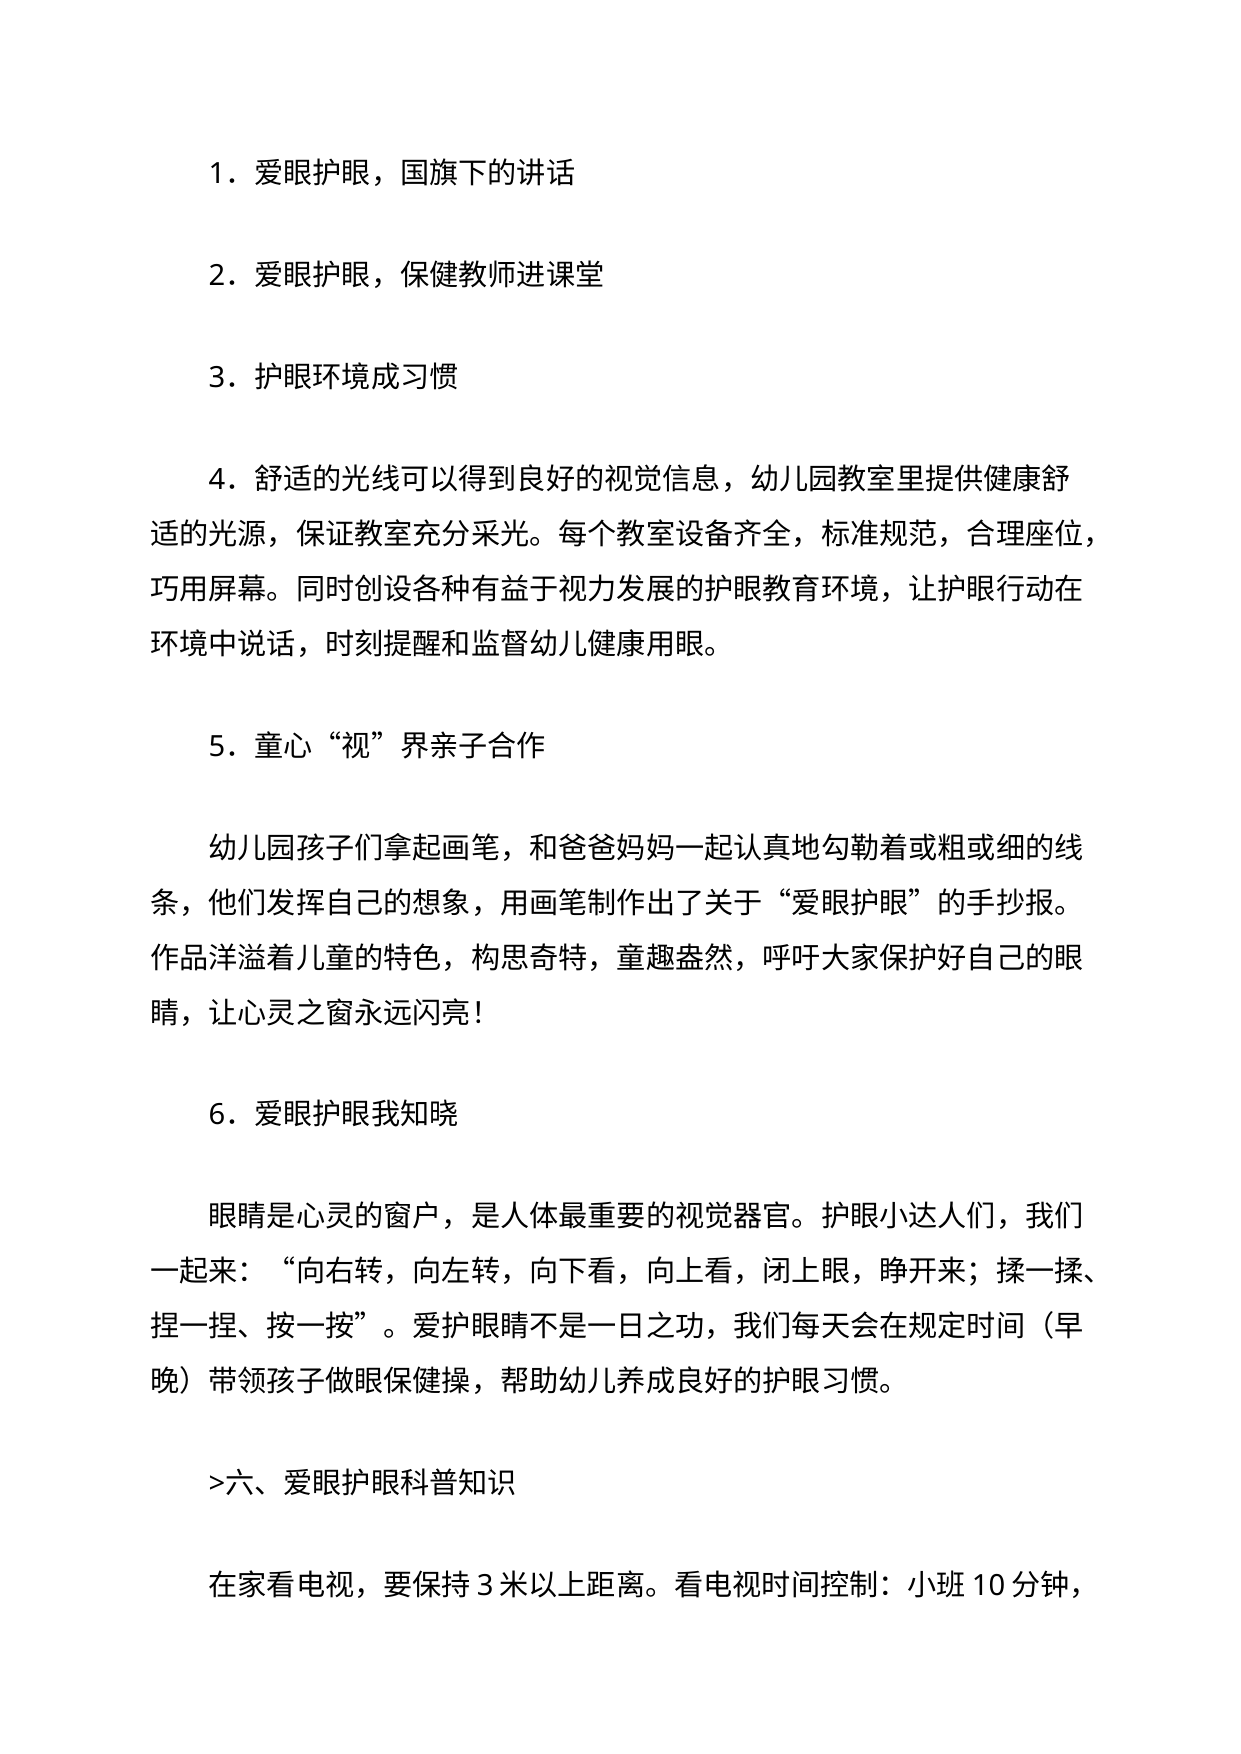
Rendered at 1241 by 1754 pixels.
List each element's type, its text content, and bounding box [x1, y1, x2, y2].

text 1．爱眼护眼，国旗下的讲话 [150, 150, 1090, 192]
text 幼儿园孩子们拿起画笔，和爸爸妈妈一起认真地勾勒着或粗或细的线条，他们发挥自己的想象，用画笔制作出了关于“爱眼护眼”的手抄报。作品洋溢着儿童的特色，构思奇特，童趣盎然，呼吁大家保护好自己的眼睛，让心灵之窗永远闪亮！ [150, 824, 1090, 1031]
text 4．舒适的光线可以得到良好的视觉信息，幼儿园教室里提供健康舒适的光源，保证教室充分采光。每个教室设备齐全，标准规范，合理座位，巧用屏幕。同时创设各种有益于视力发展的护眼教育环境，让护眼行动在环境中说话，时刻提醒和监督幼儿健康用眼。 [150, 456, 1090, 663]
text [150, 1561, 1090, 1604]
text 3．护眼环境成习惯 [150, 354, 1090, 396]
text 2．爱眼护眼，保健教师进课堂 [150, 252, 1090, 294]
text 5．童心“视”界亲子合作 [150, 722, 1090, 765]
text >六、爱眼护眼科普知识 [150, 1459, 1090, 1502]
text 6．爱眼护眼我知晓 [150, 1091, 1090, 1133]
text 眼睛是心灵的窗户，是人体最重要的视觉器官。护眼小达人们，我们一起来：“向右转，向左转，向下看，向上看，闭上眼，睁开来；揉一揉、捏一捏、按一按”。爱护眼睛不是一日之功，我们每天会在规定时间（早晚）带领孩子做眼保健操，帮助幼儿养成良好的护眼习惯。 [150, 1193, 1090, 1400]
